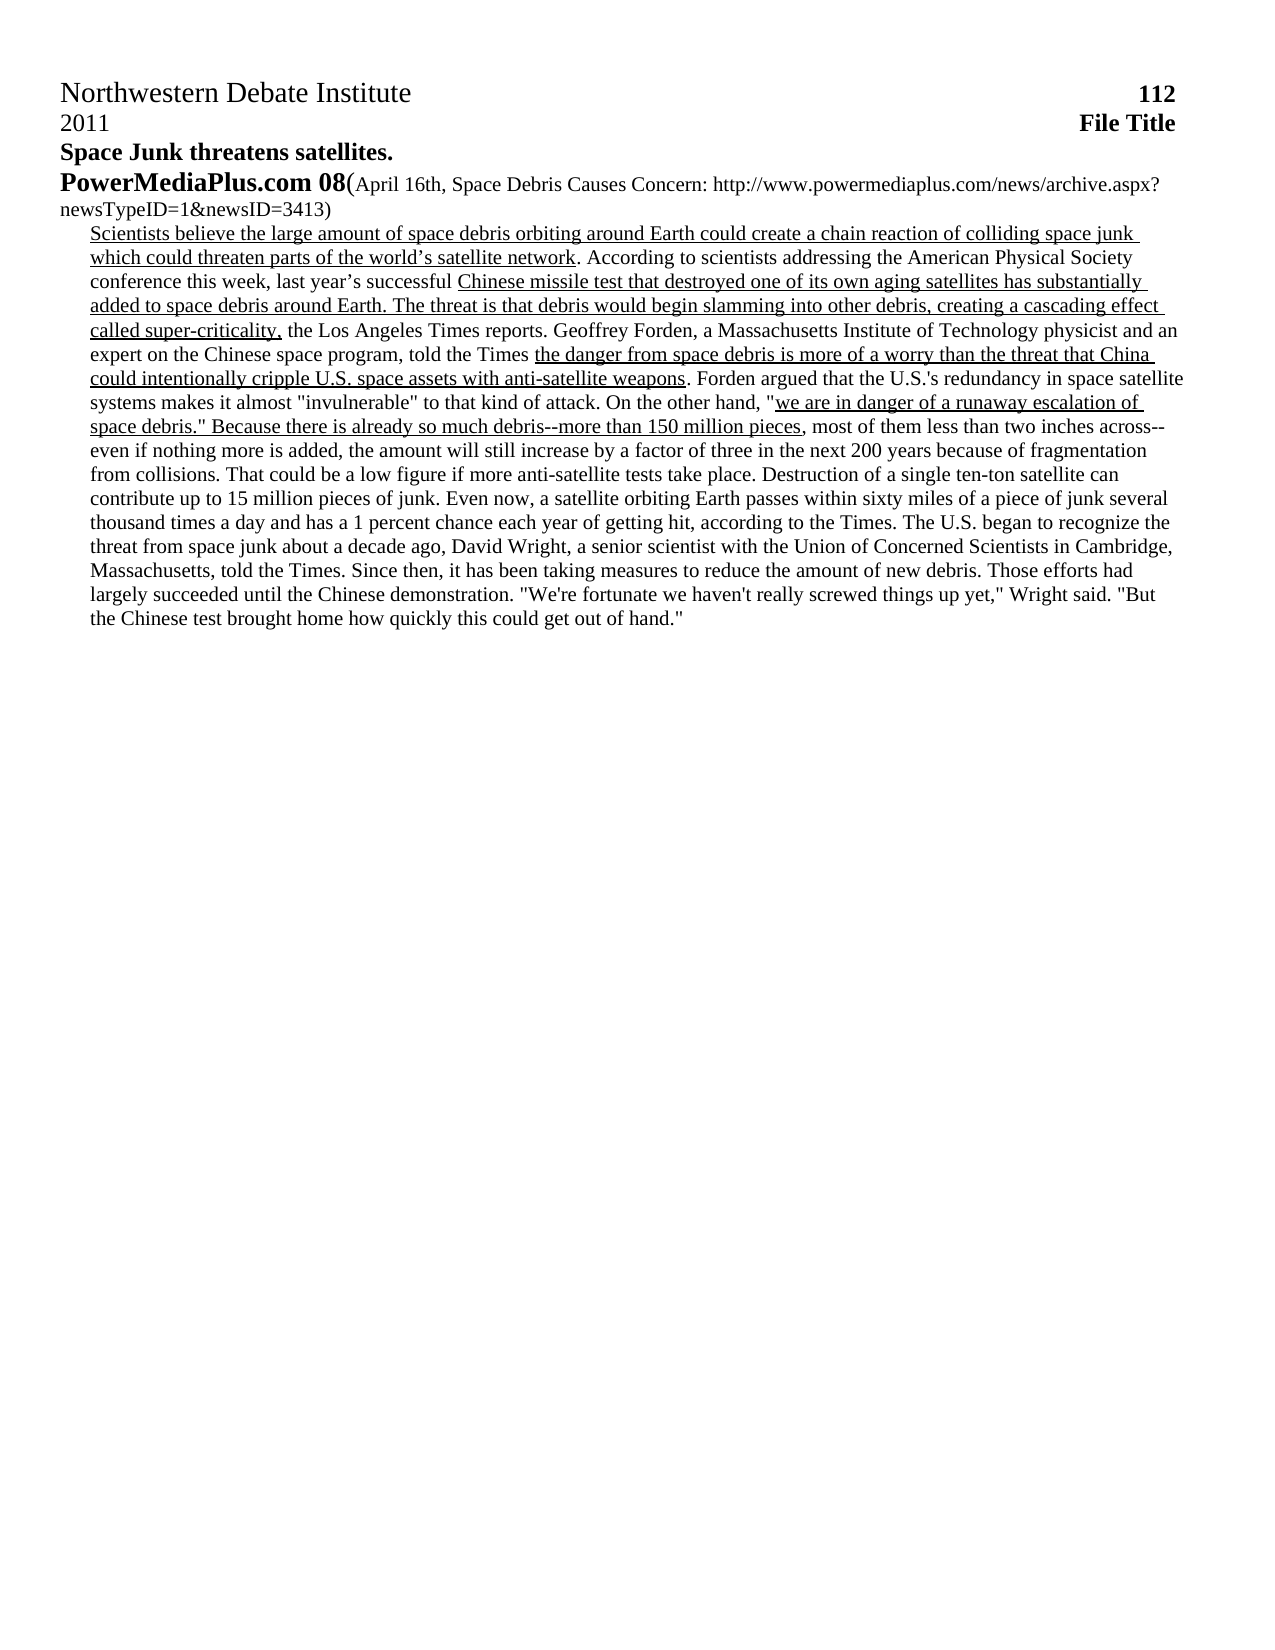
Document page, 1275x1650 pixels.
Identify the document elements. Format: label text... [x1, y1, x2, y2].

text Scientists believe the large amount of space debris orbiting around Earth could create a chain reaction of colliding space junk which could threaten parts of the world’s satellite network. According to scientists addressing the American Physical Society conference this week, last year’s successful Chinese missile test that destroyed one of its own aging satellites has substantially added to space debris around Earth. The threat is that debris would begin slamming into other debris, creating a cascading effect called super-criticality, the Los Angeles Times reports. Geoffrey Forden, a Massachusetts Institute of Technology physicist and an expert on the Chinese space program, told the Times the danger from space debris is more of a worry than the threat that China could intentionally cripple U.S. space assets with anti-satellite weapons. Forden argued that the U.S.'s redundancy in space satellite systems makes it almost "invulnerable" to that kind of attack. On the other hand, "we are in danger of a runaway escalation of space debris." Because there is already so much debris--more than 150 million pieces, most of them less than two inches across--even if nothing more is added, the amount will still increase by a factor of three in the next 200 years because of fragmentation from collisions. That could be a low figure if more anti-satellite tests take place. Destruction of a single ten-ton satellite can contribute up to 15 million pieces of junk. Even now, a satellite orbiting Earth passes within sixty miles of a piece of junk several thousand times a day and has a 1 percent chance each year of getting hit, according to the Times. The U.S. began to recognize the threat from space junk about a decade ago, David Wright, a senior scientist with the Union of Concerned Scientists in Cambridge, Massachusetts, told the Times. Since then, it has been taking measures to reduce the amount of new debris. Those efforts had largely succeeded until the Chinese demonstration. "We're fortunate we haven't really screwed things up yet," Wright said. "But the Chinese test brought home how quickly this could get out of hand." [90, 221, 1185, 630]
text PowerMediaPlus.com 08(April 16th, Space Debris Causes Concern: http://www.powermediaplus.com/news/archive.aspx?newsTypeID=1&newsID=3413) [60, 166, 1215, 221]
subtitle Space Junk threatens satellites. [60, 137, 1215, 166]
